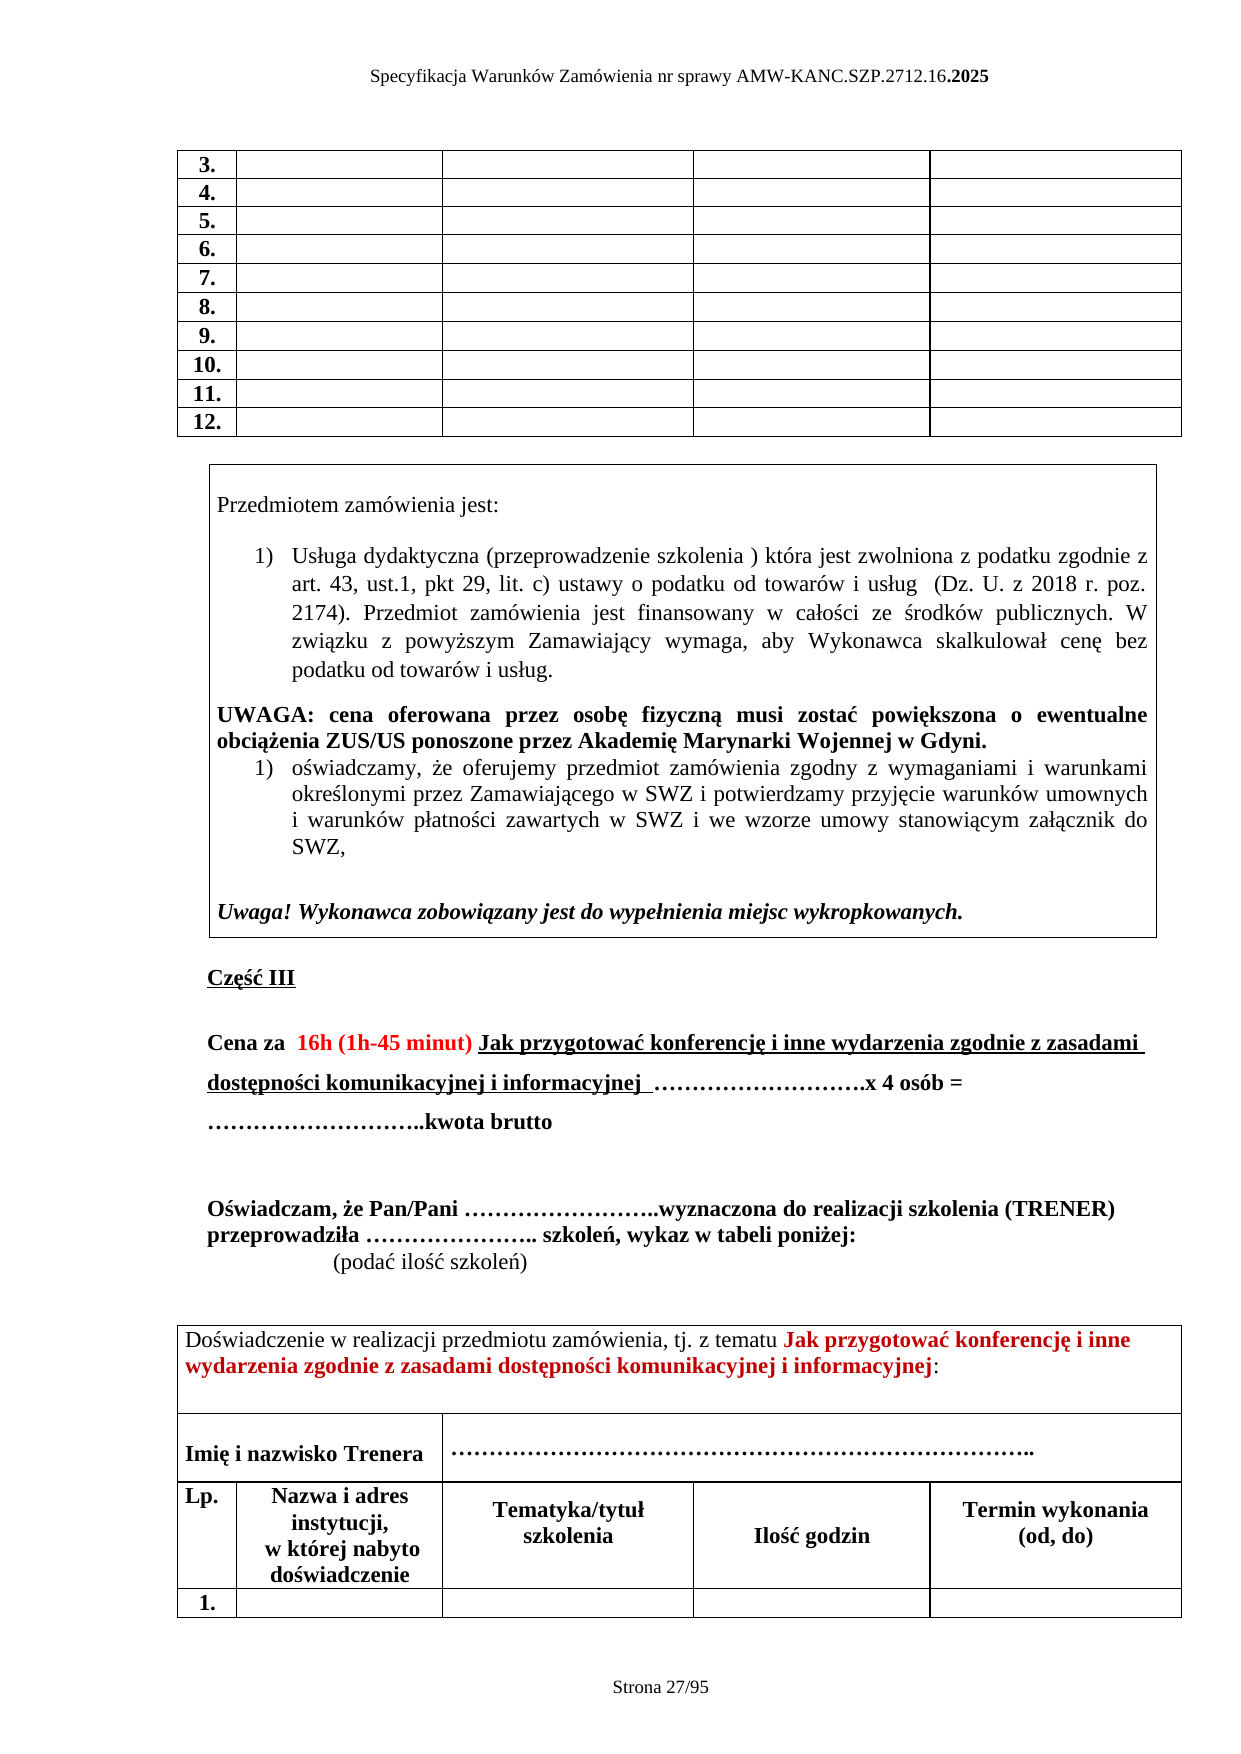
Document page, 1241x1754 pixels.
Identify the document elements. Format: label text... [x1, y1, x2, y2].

table_cell [694, 151, 929, 178]
table_cell [694, 179, 929, 206]
table_cell Imię i nazwisko Trenera [178, 1414, 442, 1481]
table_cell [694, 380, 929, 407]
text (podać ilość szkoleń) [207, 1248, 1152, 1274]
table_cell [237, 380, 442, 407]
table_cell [931, 351, 1181, 378]
table_cell [694, 1589, 929, 1617]
table_cell [237, 179, 442, 206]
table_cell [237, 264, 442, 292]
table_cell [931, 293, 1181, 321]
table_cell [931, 322, 1181, 350]
table_cell [237, 408, 442, 436]
table_cell 8. [178, 293, 236, 321]
table_header Przedmiotem zamówienia jest: Usługa dydaktyczna (przeprowadzenie szkolenia ) która jest zwolniona z podatku zgodnie z art. 43, ust.1, pkt 29, lit. c) ustawy o podatku od towarów i usług (Dz. U. z 2018 r. poz. 2174). Przedmiot zamówienia jest finansowany w całości ze środków publicznych. W związku z powyższym Zamawiający wymaga, aby Wykonawca skalkulował cenę bez podatku od towarów i usług. UWAGA: cena oferowana przez osobę fizyczną musi zostać powiększona o ewentualne obciążenia ZUS/US ponoszone przez Akademię Marynarki Wojennej w Gdyni. oświadczamy, że oferujemy przedmiot zamówienia zgodny z wymaganiami i warunkami określonymi przez Zamawiającego w SWZ i potwierdzamy przyjęcie warunków umownych i warunków płatności zawartych w SWZ i we wzorze umowy stanowiącym załącznik do SWZ, Uwaga! Wykonawca zobowiązany jest do wypełnienia miejsc wykropkowanych. [210, 465, 1156, 937]
table_cell [694, 293, 929, 321]
table_cell 11. [178, 380, 236, 407]
table_cell [694, 207, 929, 234]
table_cell [931, 207, 1181, 234]
table_cell [443, 1589, 693, 1617]
table_cell [443, 264, 693, 292]
table_cell ………………………………………………………………….. [443, 1414, 1181, 1481]
table_cell [237, 322, 442, 350]
table_cell [237, 207, 442, 234]
table_cell [694, 322, 929, 350]
table_cell [931, 264, 1181, 292]
table_cell [237, 151, 442, 178]
table_header Doświadczenie w realizacji przedmiotu zamówienia, tj. z tematu Jak przygotować konferencję i inne wydarzenia zgodnie z zasadami dostępności komunikacyjnej i informacyjnej: [178, 1326, 1181, 1413]
table_cell 10. [178, 351, 236, 378]
table_cell [694, 408, 929, 436]
table_cell 4. [178, 179, 236, 206]
table_cell Tematyka/tytuł szkolenia [443, 1483, 693, 1588]
table_cell Ilość godzin [694, 1483, 929, 1588]
table_cell 12. [178, 408, 236, 436]
table_cell [694, 351, 929, 378]
table_cell 3. [178, 151, 236, 178]
table_cell [443, 293, 693, 321]
table_cell [443, 322, 693, 350]
table_cell [931, 1589, 1181, 1617]
text Część III [207, 964, 1152, 991]
table_cell Termin wykonania (od, do) [931, 1483, 1181, 1588]
text Oświadczam, że Pan/Pani ……………………..wyznaczona do realizacji szkolenia (TRENER) przeprowadziła ………………….. szkoleń, wykaz w tabeli poniżej: [207, 1195, 1152, 1248]
table_cell Lp. [178, 1483, 236, 1588]
table_cell Nazwa i adres instytucji, w której nabyto doświadczenie [237, 1483, 442, 1588]
table_cell [931, 380, 1181, 407]
table_cell 7. [178, 264, 236, 292]
table_cell 1. [178, 1589, 236, 1617]
table_cell 6. [178, 235, 236, 263]
table_cell 9. [178, 322, 236, 350]
table_cell [443, 235, 693, 263]
table_cell [237, 293, 442, 321]
table_cell [443, 151, 693, 178]
table_cell [443, 380, 693, 407]
table_cell [443, 408, 693, 436]
table_cell [443, 207, 693, 234]
table_cell [694, 235, 929, 263]
table_cell [931, 179, 1181, 206]
table_cell [237, 1589, 442, 1617]
table_cell [443, 179, 693, 206]
table_cell [443, 351, 693, 378]
table_cell 5. [178, 207, 236, 234]
table_cell [237, 235, 442, 263]
table_cell [694, 264, 929, 292]
table_cell [237, 351, 442, 378]
table_cell [931, 408, 1181, 436]
table_cell [931, 151, 1181, 178]
table_cell [931, 235, 1181, 263]
text Cena za 16h (1h-45 minut) Jak przygotować konferencję i inne wydarzenia zgodnie z zasadami dostępności komunikacyjnej i informacyjnej ……………………….x 4 osób = ………………………..kwota brutto [207, 1029, 1152, 1135]
